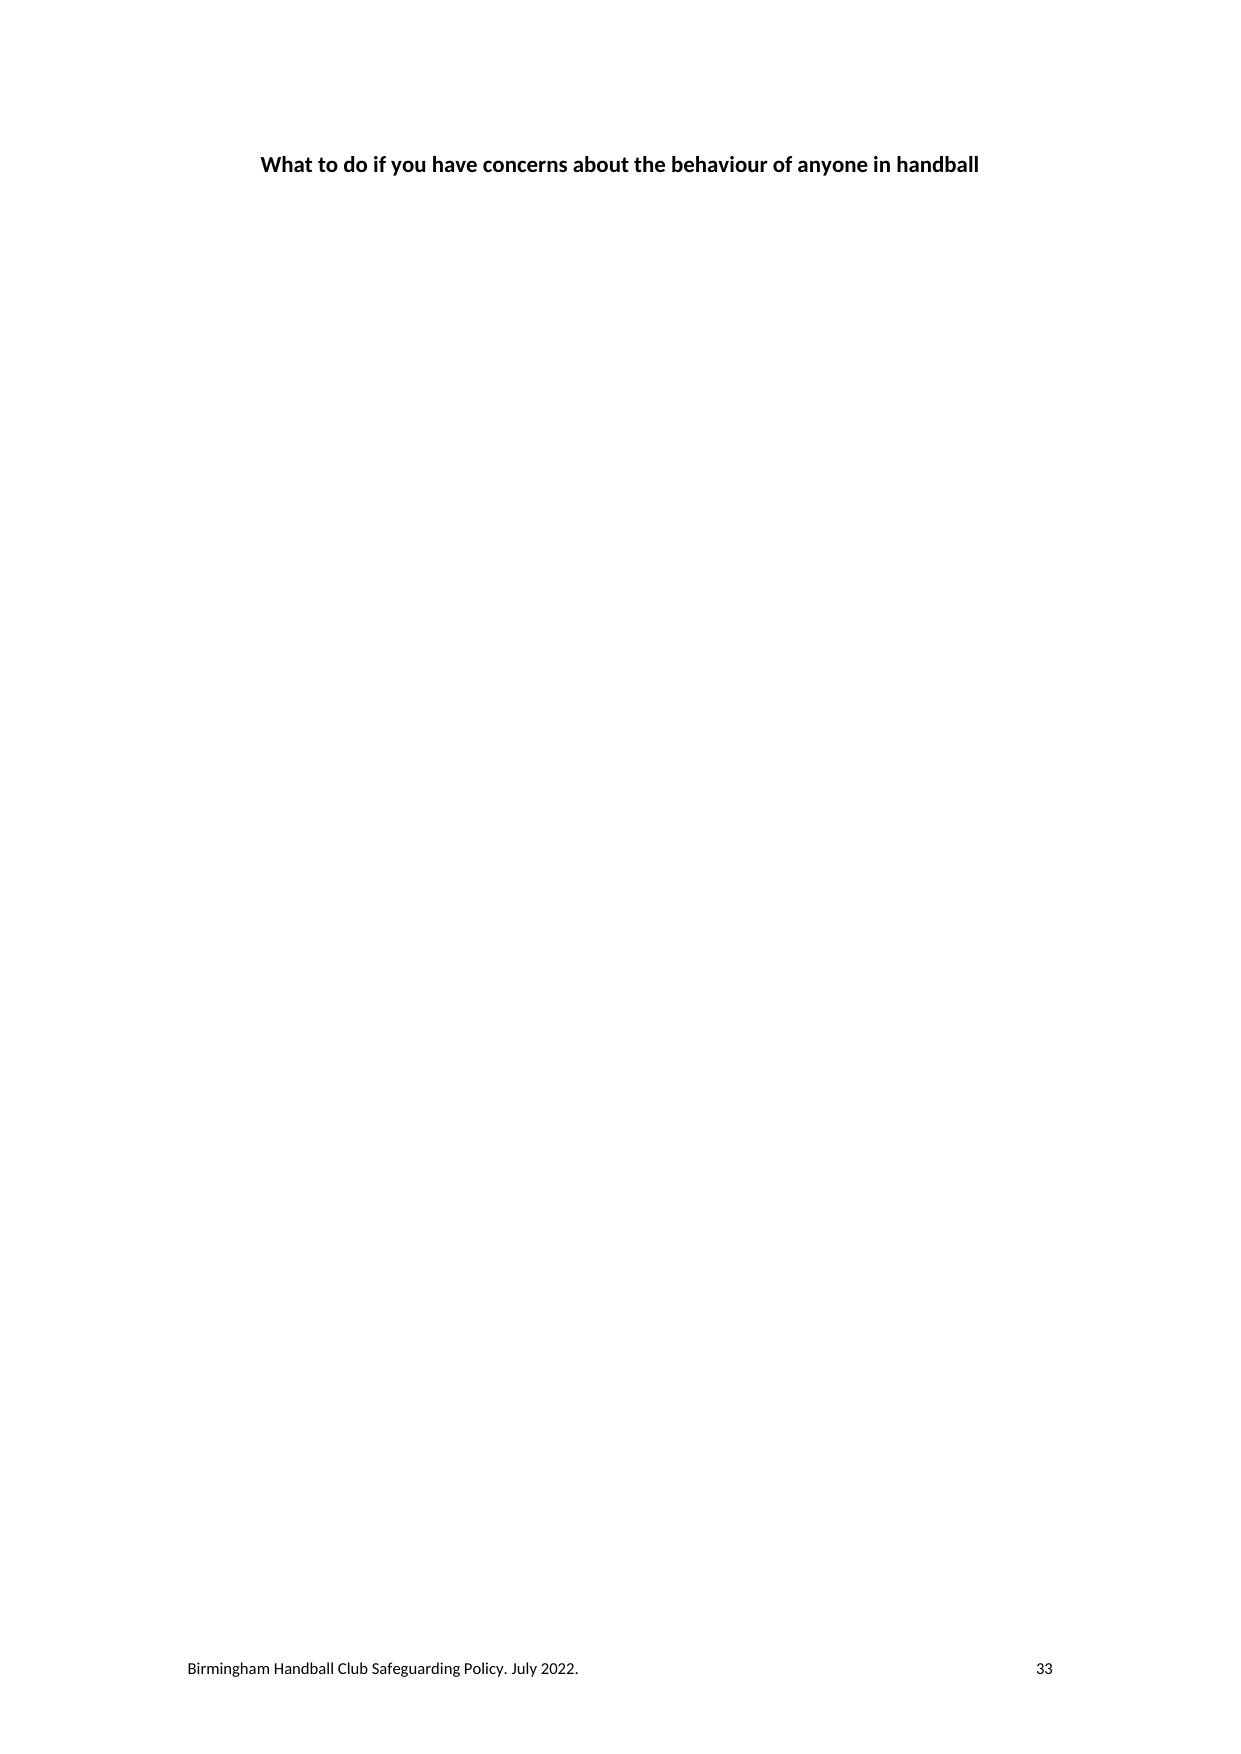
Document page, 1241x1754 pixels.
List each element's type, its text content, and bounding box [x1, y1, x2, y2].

text What to do if you have concerns about the behaviour of anyone in handball [187, 150, 1053, 178]
